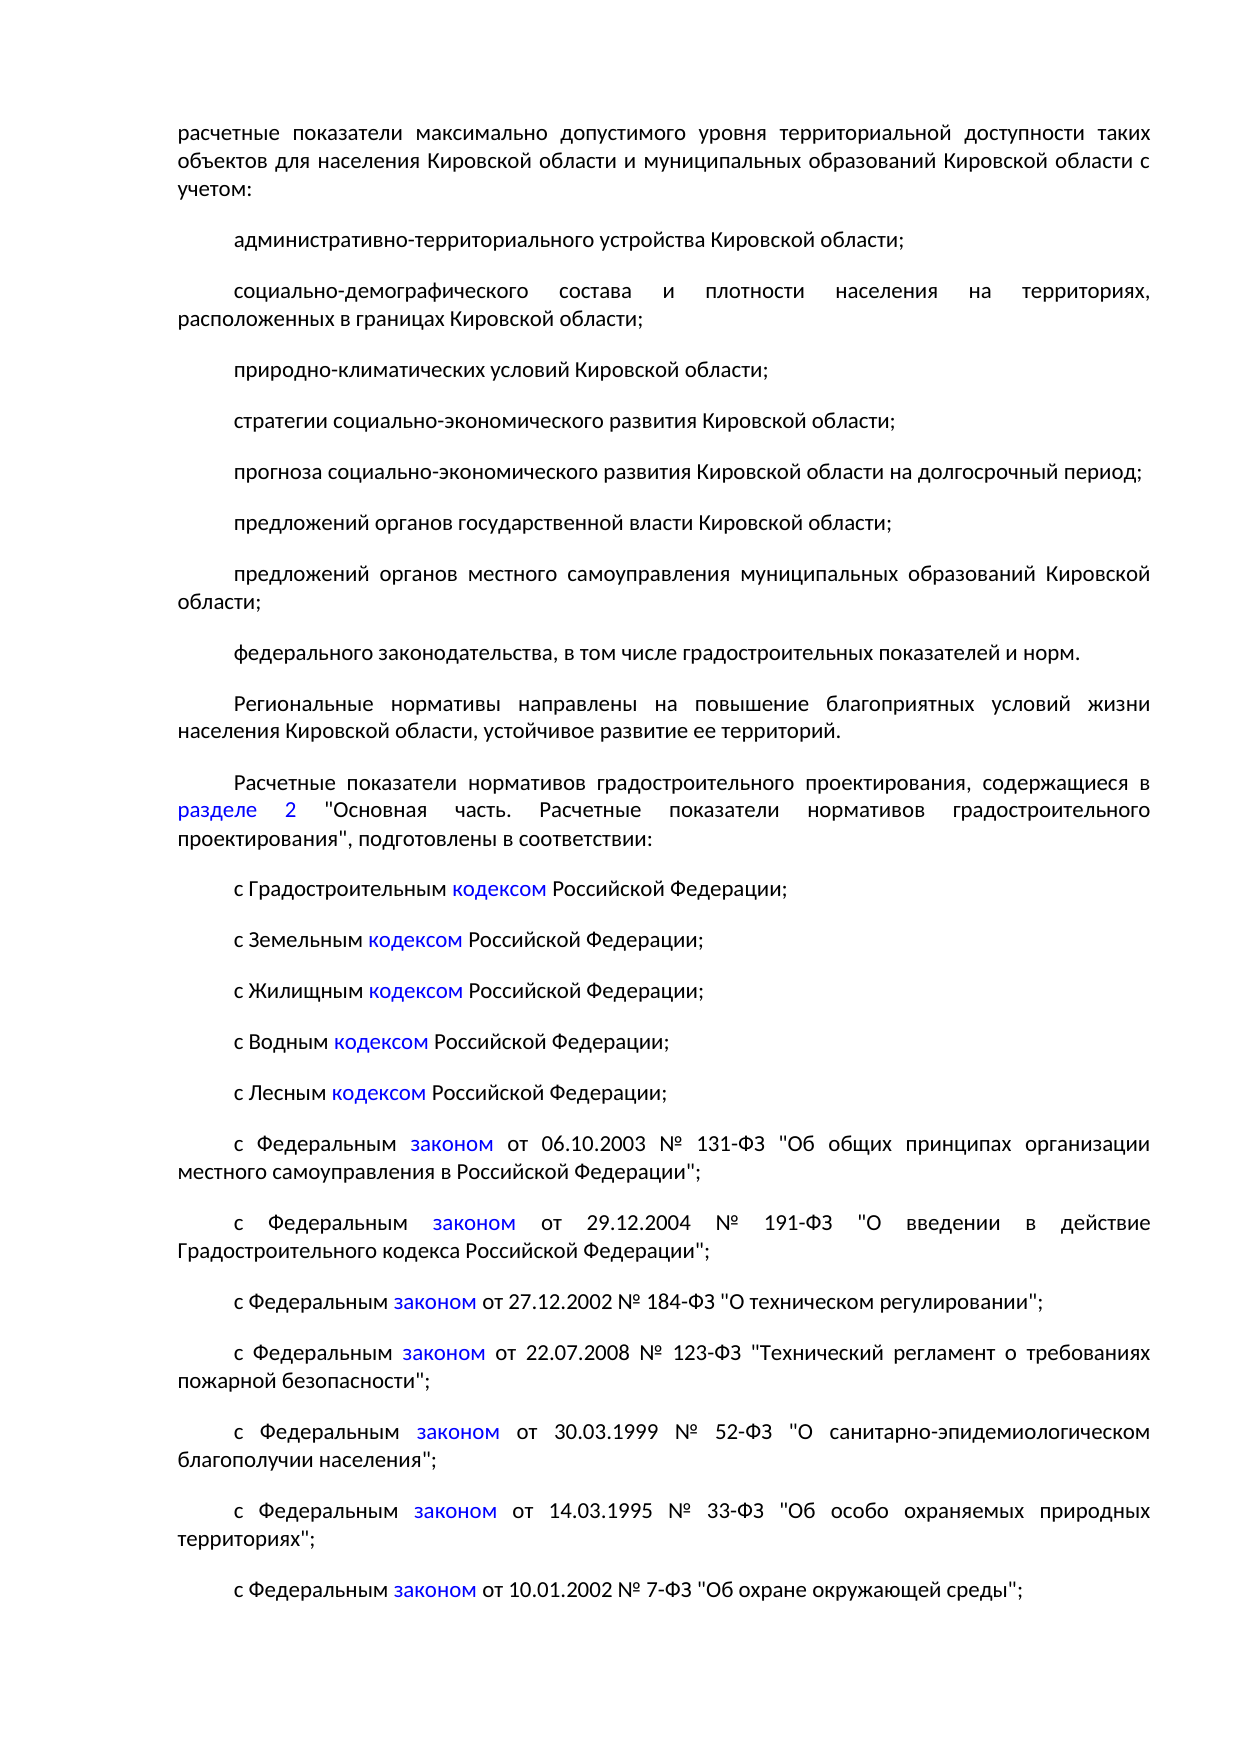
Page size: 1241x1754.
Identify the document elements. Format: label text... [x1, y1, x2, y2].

text Расчетные показатели нормативов градостроительного проектирования, содержащиеся в разделе 2 "Основная часть. Расчетные показатели нормативов градостроительного проектирования", подготовлены в соответствии: [177, 768, 1152, 852]
text с Федеральным законом от 06.10.2003 № 131-ФЗ "Об общих принципах организации местного самоуправления в Российской Федерации"; [177, 1129, 1152, 1185]
text стратегии социально-экономического развития Кировской области; [177, 406, 1152, 434]
text с Федеральным законом от 30.03.1999 № 52-ФЗ "О санитарно-эпидемиологическом благополучии населения"; [177, 1417, 1152, 1473]
text с Земельным кодексом Российской Федерации; [177, 926, 1152, 953]
text с Федеральным законом от 14.03.1995 № 33-ФЗ "Об особо охраняемых природных территориях"; [177, 1496, 1152, 1552]
text с Федеральным законом от 27.12.2002 № 184-ФЗ "О техническом регулировании"; [177, 1287, 1152, 1315]
text с Градостроительным кодексом Российской Федерации; [177, 874, 1152, 903]
text природно-климатических условий Кировской области; [177, 355, 1152, 383]
text предложений органов государственной власти Кировской области; [177, 508, 1152, 536]
text социально-демографического состава и плотности населения на территориях, расположенных в границах Кировской области; [177, 276, 1152, 332]
text с Федеральным законом от 29.12.2004 № 191-ФЗ "О введении в действие Градостроительного кодекса Российской Федерации"; [177, 1208, 1152, 1264]
text прогноза социально-экономического развития Кировской области на долгосрочный период; [177, 457, 1152, 485]
text административно-территориального устройства Кировской области; [177, 225, 1152, 253]
text с Федеральным законом от 10.01.2002 № 7-ФЗ "Об охране окружающей среды"; [177, 1575, 1152, 1603]
text Региональные нормативы направлены на повышение благоприятных условий жизни населения Кировской области, устойчивое развитие ее территорий. [177, 689, 1152, 745]
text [177, 118, 1152, 202]
text с Жилищным кодексом Российской Федерации; [177, 976, 1152, 1004]
text с Федеральным законом от 22.07.2008 № 123-ФЗ "Технический регламент о требованиях пожарной безопасности"; [177, 1338, 1152, 1394]
text с Лесным кодексом Российской Федерации; [177, 1078, 1152, 1106]
text предложений органов местного самоуправления муниципальных образований Кировской области; [177, 559, 1152, 615]
text с Водным кодексом Российской Федерации; [177, 1027, 1152, 1055]
text федерального законодательства, в том числе градостроительных показателей и норм. [177, 638, 1152, 666]
